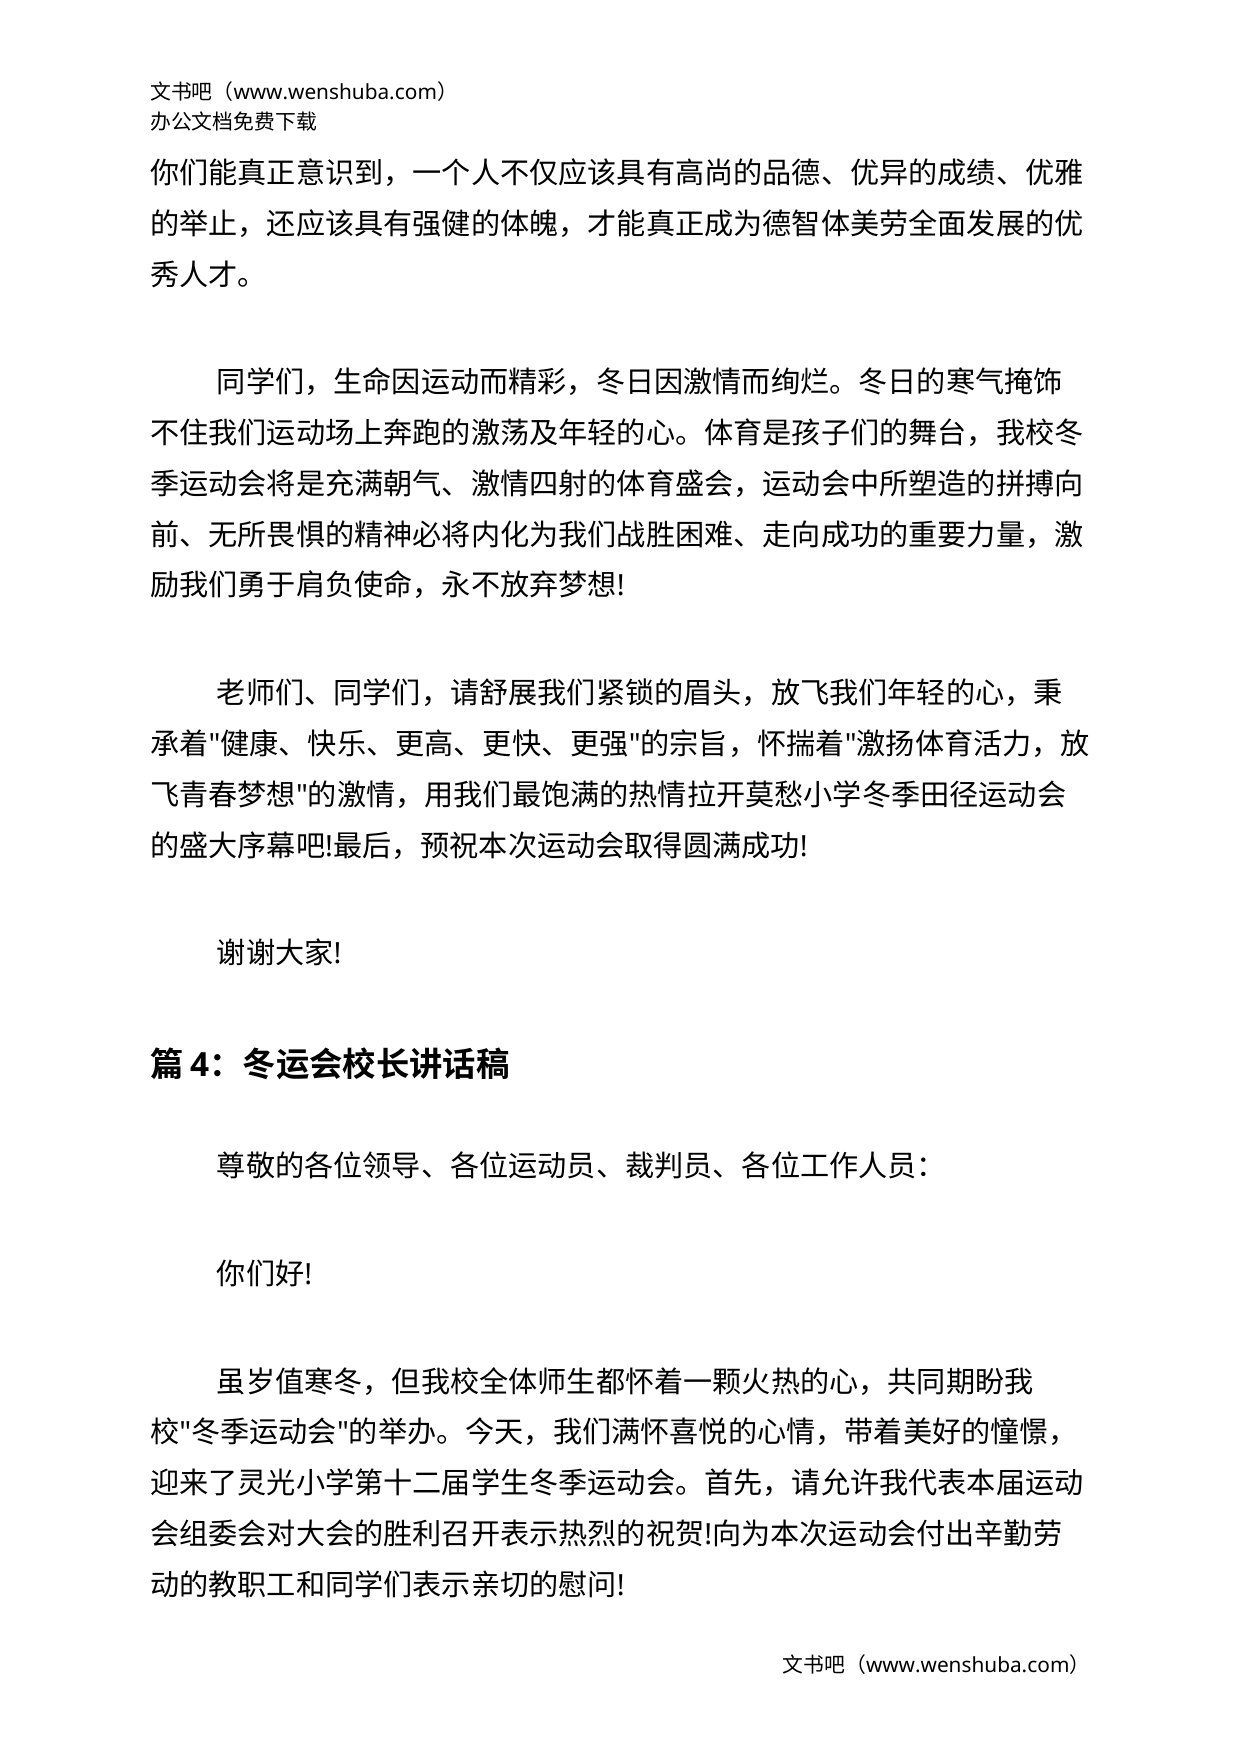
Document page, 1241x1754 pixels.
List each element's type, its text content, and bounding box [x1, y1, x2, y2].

text 篇4：冬运会校长讲话稿 [150, 1037, 1090, 1086]
text 同学们，生命因运动而精彩，冬日因激情而绚烂。冬日的寒气掩饰不住我们运动场上奔跑的激荡及年轻的心。体育是孩子们的舞台，我校冬季运动会将是充满朝气、激情四射的体育盛会，运动会中所塑造的拼搏向前、无所畏惧的精神必将内化为我们战胜困难、走向成功的重要力量，激励我们勇于肩负使命，永不放弃梦想! [150, 359, 1090, 604]
text 谢谢大家! [150, 930, 1090, 972]
text 虽岁值寒冬，但我校全体师生都怀着一颗火热的心，共同期盼我校"冬季运动会"的举办。今天，我们满怀喜悦的心情，带着美好的憧憬，迎来了灵光小学第十二届学生冬季运动会。首先，请允许我代表本届运动会组委会对大会的胜利召开表示热烈的祝贺!向为本次运动会付出辛勤劳动的教职工和同学们表示亲切的慰问! [150, 1358, 1090, 1604]
text 你们好! [150, 1250, 1090, 1293]
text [150, 150, 1090, 294]
text 老师们、同学们，请舒展我们紧锁的眉头，放飞我们年轻的心，秉承着"健康、快乐、更高、更快、更强"的宗旨，怀揣着"激扬体育活力，放飞青春梦想"的激情，用我们最饱满的热情拉开莫愁小学冬季田径运动会的盛大序幕吧!最后，预祝本次运动会取得圆满成功! [150, 670, 1090, 864]
text 尊敬的各位领导、各位运动员、裁判员、各位工作人员： [150, 1143, 1090, 1185]
